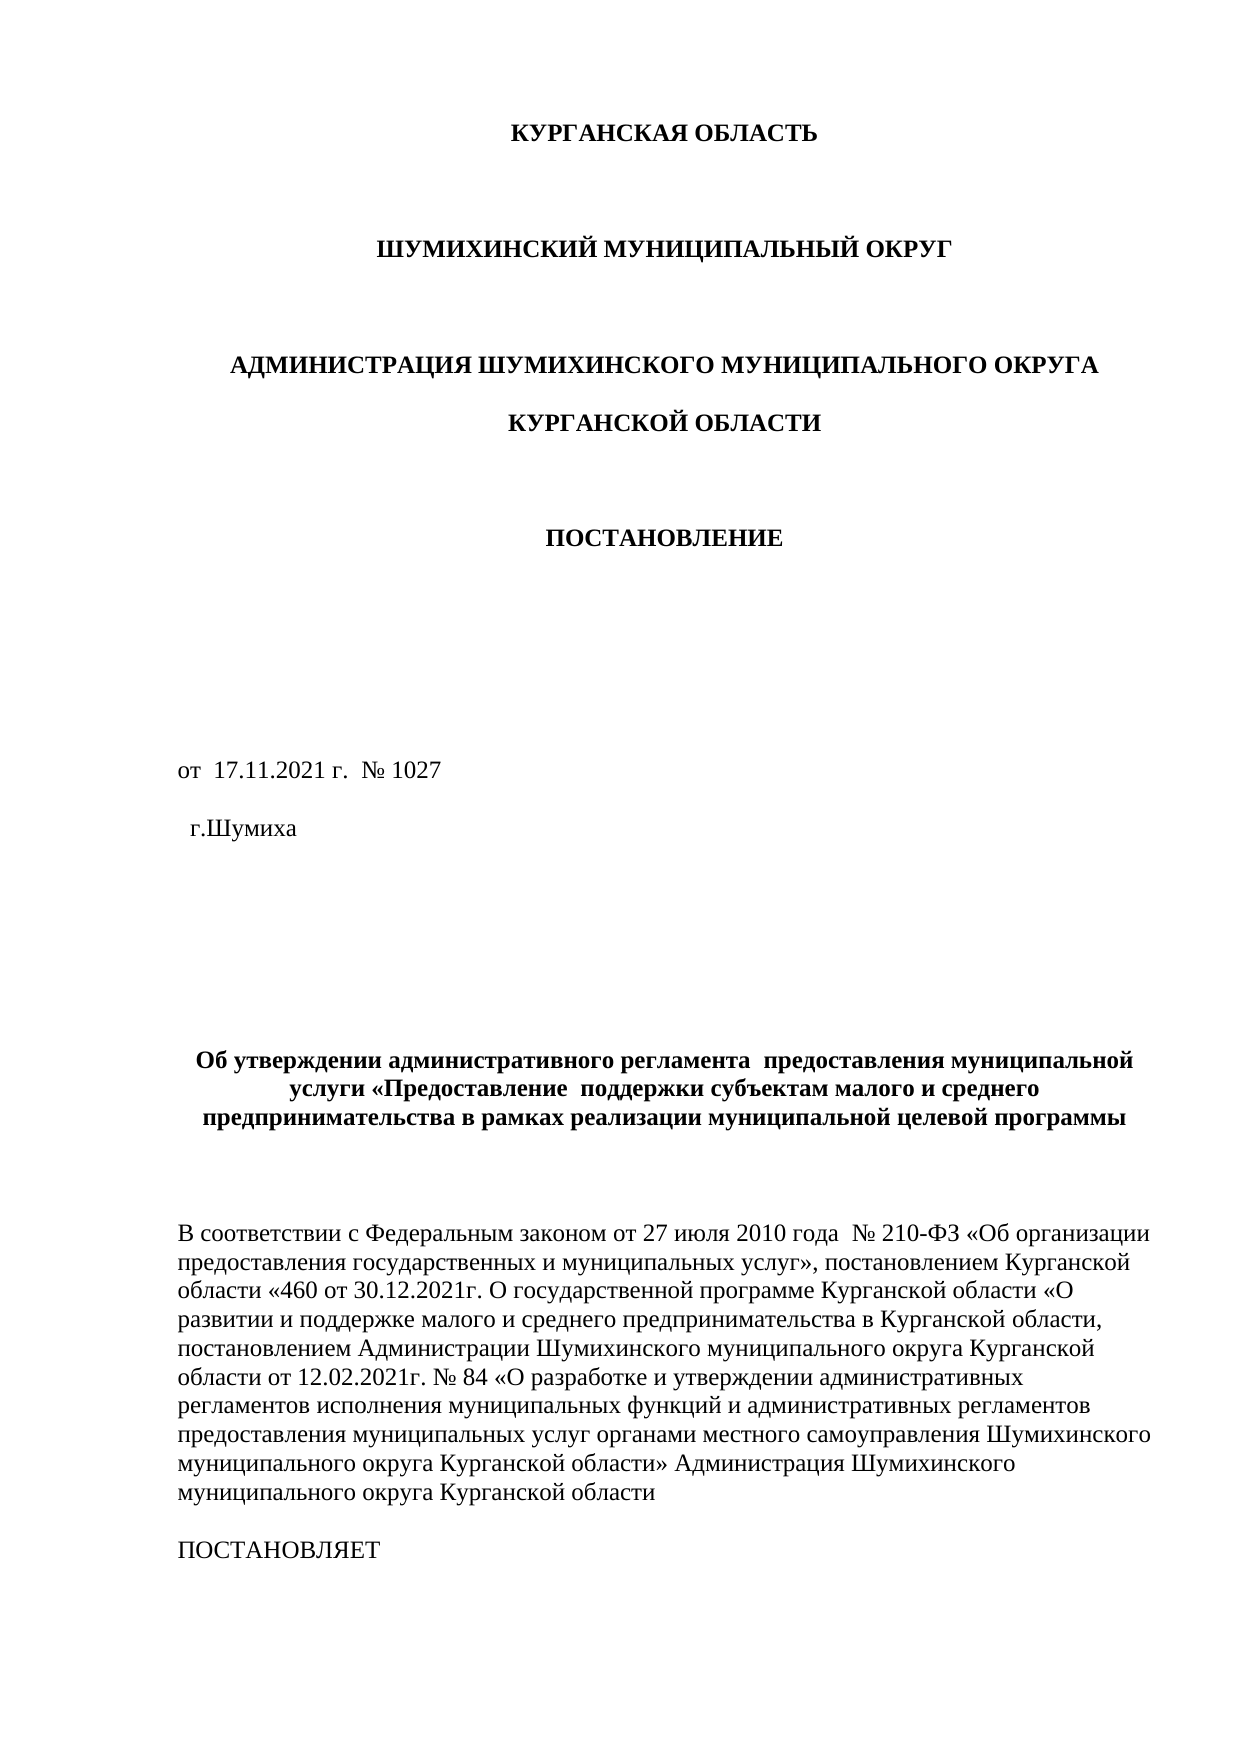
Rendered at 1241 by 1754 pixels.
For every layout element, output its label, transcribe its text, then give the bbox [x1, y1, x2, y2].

text Об утверждении административного регламента предоставления муниципальной услуги «Предоставление поддержки субъектам малого и среднего предпринимательства в рамках реализации муниципальной целевой программы [177, 1045, 1152, 1131]
text ПОСТАНОВЛЕНИЕ [177, 523, 1152, 552]
text В соответствии с Федеральным законом от 27 июля 2010 года № 210-ФЗ «Об организации предоставления государственных и муниципальных услуг», постановлением Курганской области «460 от 30.12.2021г. О государственной программе Курганской области «О развитии и поддержке малого и среднего предпринимательства в Курганской области, постановлением Администрации Шумихинского муниципального округа Курганской области от 12.02.2021г. № 84 «О разработке и утверждении административных регламентов исполнения муниципальных функций и административных регламентов предоставления муниципальных услуг органами местного самоуправления Шумихинского муниципального округа Курганской области» Администрация Шумихинского муниципального округа Курганской области [177, 1218, 1152, 1506]
text от 17.11.2021 г. № 1027 [177, 755, 1152, 784]
text г.Шумиха [177, 813, 1152, 842]
text КУРГАНСКОЙ ОБЛАСТИ [177, 408, 1152, 436]
text АДМИНИСТРАЦИЯ ШУМИХИНСКОГО МУНИЦИПАЛЬНОГО ОКРУГА [177, 350, 1152, 378]
text КУРГАНСКАЯ ОБЛАСТЬ [177, 118, 1152, 147]
text ШУМИХИНСКИЙ МУНИЦИПАЛЬНЫЙ ОКРУГ [177, 234, 1152, 263]
text ПОСТАНОВЛЯЕТ [177, 1535, 1152, 1563]
